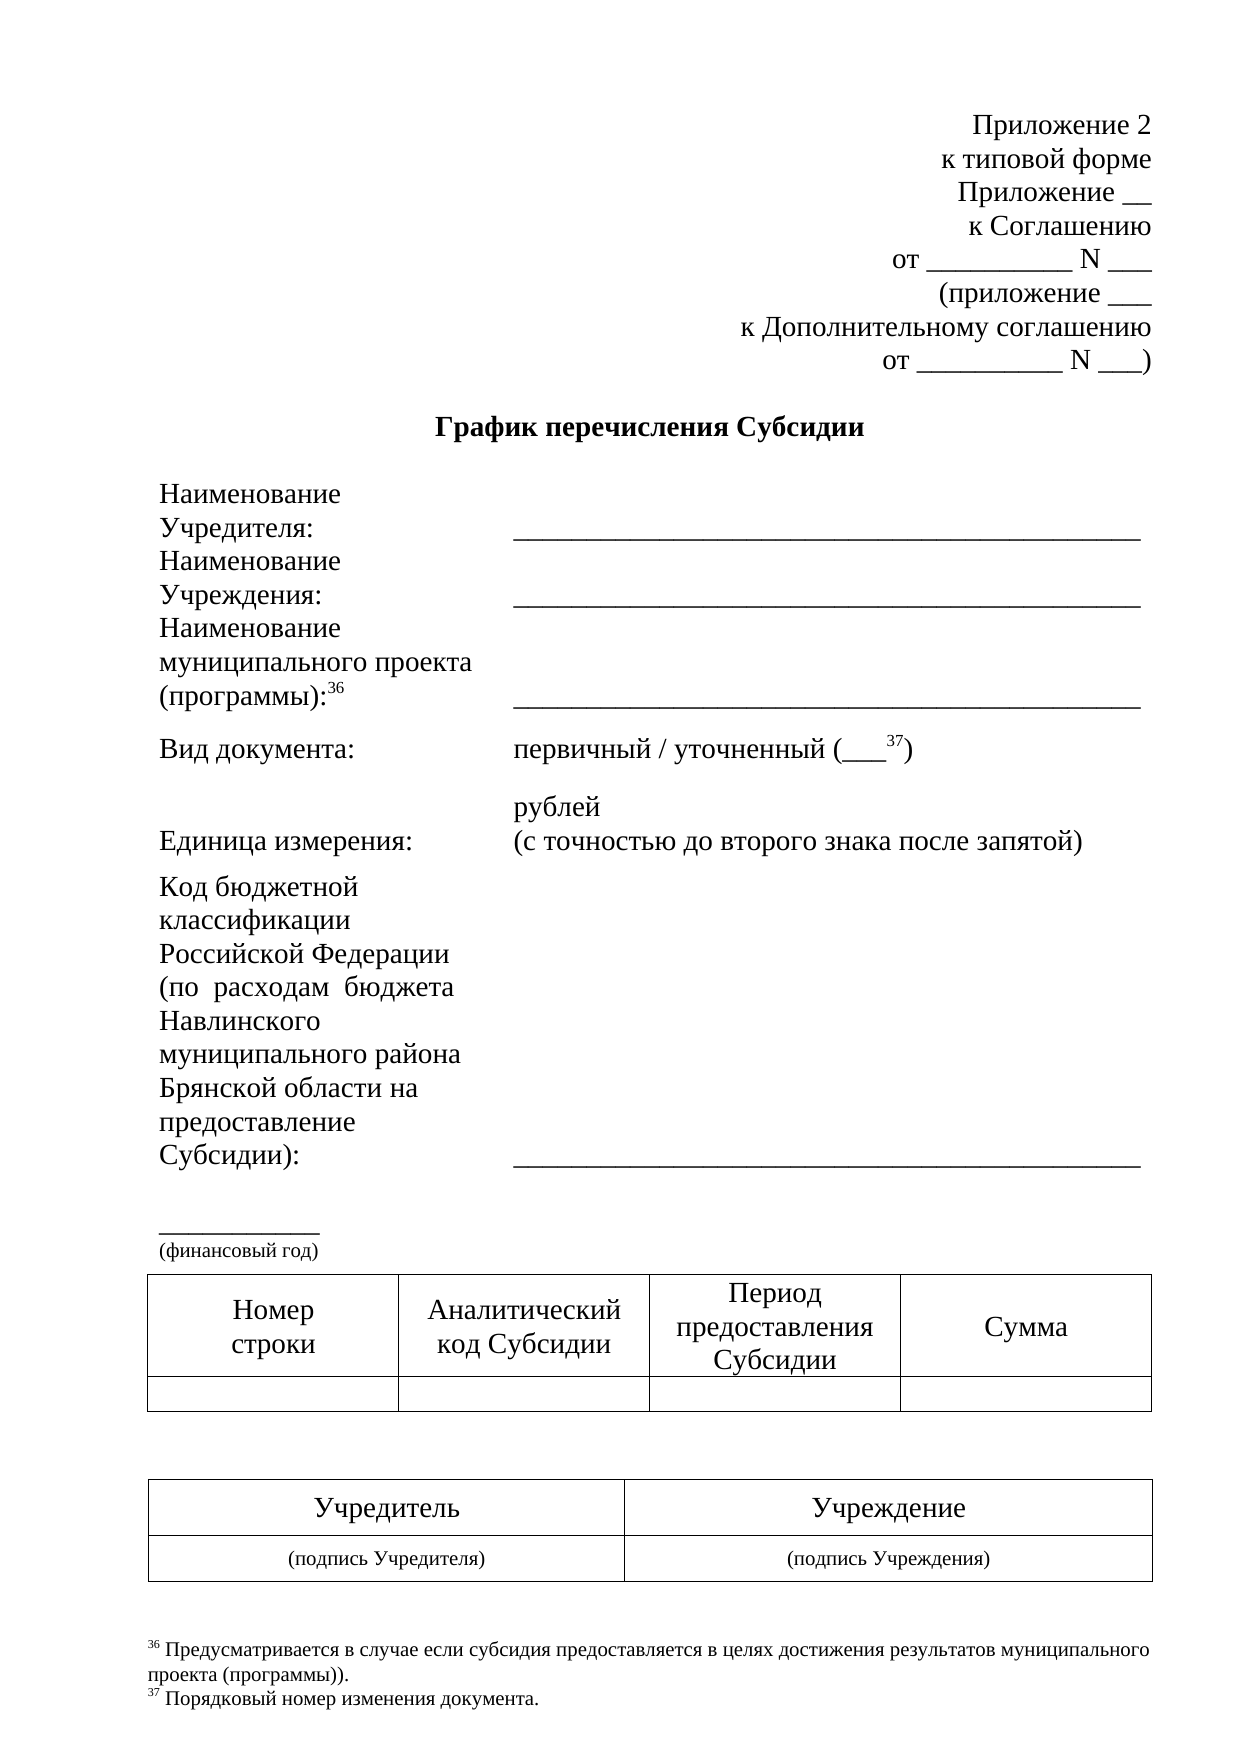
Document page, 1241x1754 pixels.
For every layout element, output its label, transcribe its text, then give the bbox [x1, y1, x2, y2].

table_header Учредитель [149, 1480, 624, 1534]
table_cell первичный / уточненный (___) [502, 711, 1152, 764]
table_cell рублей (с точностью до второго знака после запятой) [502, 764, 1152, 856]
text Приложение __ [148, 174, 1152, 208]
table_header ___________________________________________ [502, 476, 1152, 543]
table_cell ___________________________________________ [502, 611, 1152, 711]
table_cell [148, 1377, 398, 1411]
text (приложение ___ [148, 275, 1152, 309]
text График перечисления Субсидии [148, 409, 1152, 443]
table_header Учреждение [625, 1480, 1152, 1534]
table_cell Наименование Учреждения: [148, 544, 502, 611]
table_cell Вид документа: [148, 711, 502, 764]
table_cell Единица измерения: [148, 764, 502, 856]
table_cell [901, 1377, 1151, 1411]
text к Соглашению [148, 208, 1152, 242]
table_cell ___________________________________________ [502, 856, 1152, 1171]
table_cell [399, 1377, 649, 1411]
text к Дополнительному соглашению [148, 309, 1152, 342]
table_cell [650, 1377, 900, 1411]
table_cell Период предоставления Субсидии [650, 1275, 900, 1376]
table_cell Наименование муниципального проекта (программы): [148, 611, 502, 711]
table_cell (подпись Учредителя) [149, 1536, 624, 1581]
table_cell Номер строки [148, 1275, 398, 1376]
table_cell Аналитический код Субсидии [399, 1275, 649, 1376]
table_header ___________ (финансовый год) [148, 1204, 1152, 1274]
text от __________ N ___ [148, 242, 1152, 275]
table_cell Код бюджетной классификации Российской Федерации (по расходам бюджета Навлинского муниципального района Брянской области на предоставление Субсидии): [148, 856, 502, 1171]
table_cell (подпись Учреждения) [625, 1536, 1152, 1581]
text Приложение 2 к типовой форме [148, 107, 1152, 174]
table_header Наименование Учредителя: [148, 476, 502, 543]
table_cell Сумма [901, 1275, 1151, 1376]
table_cell ___________________________________________ [502, 544, 1152, 611]
text от __________ N ___) [148, 342, 1152, 376]
